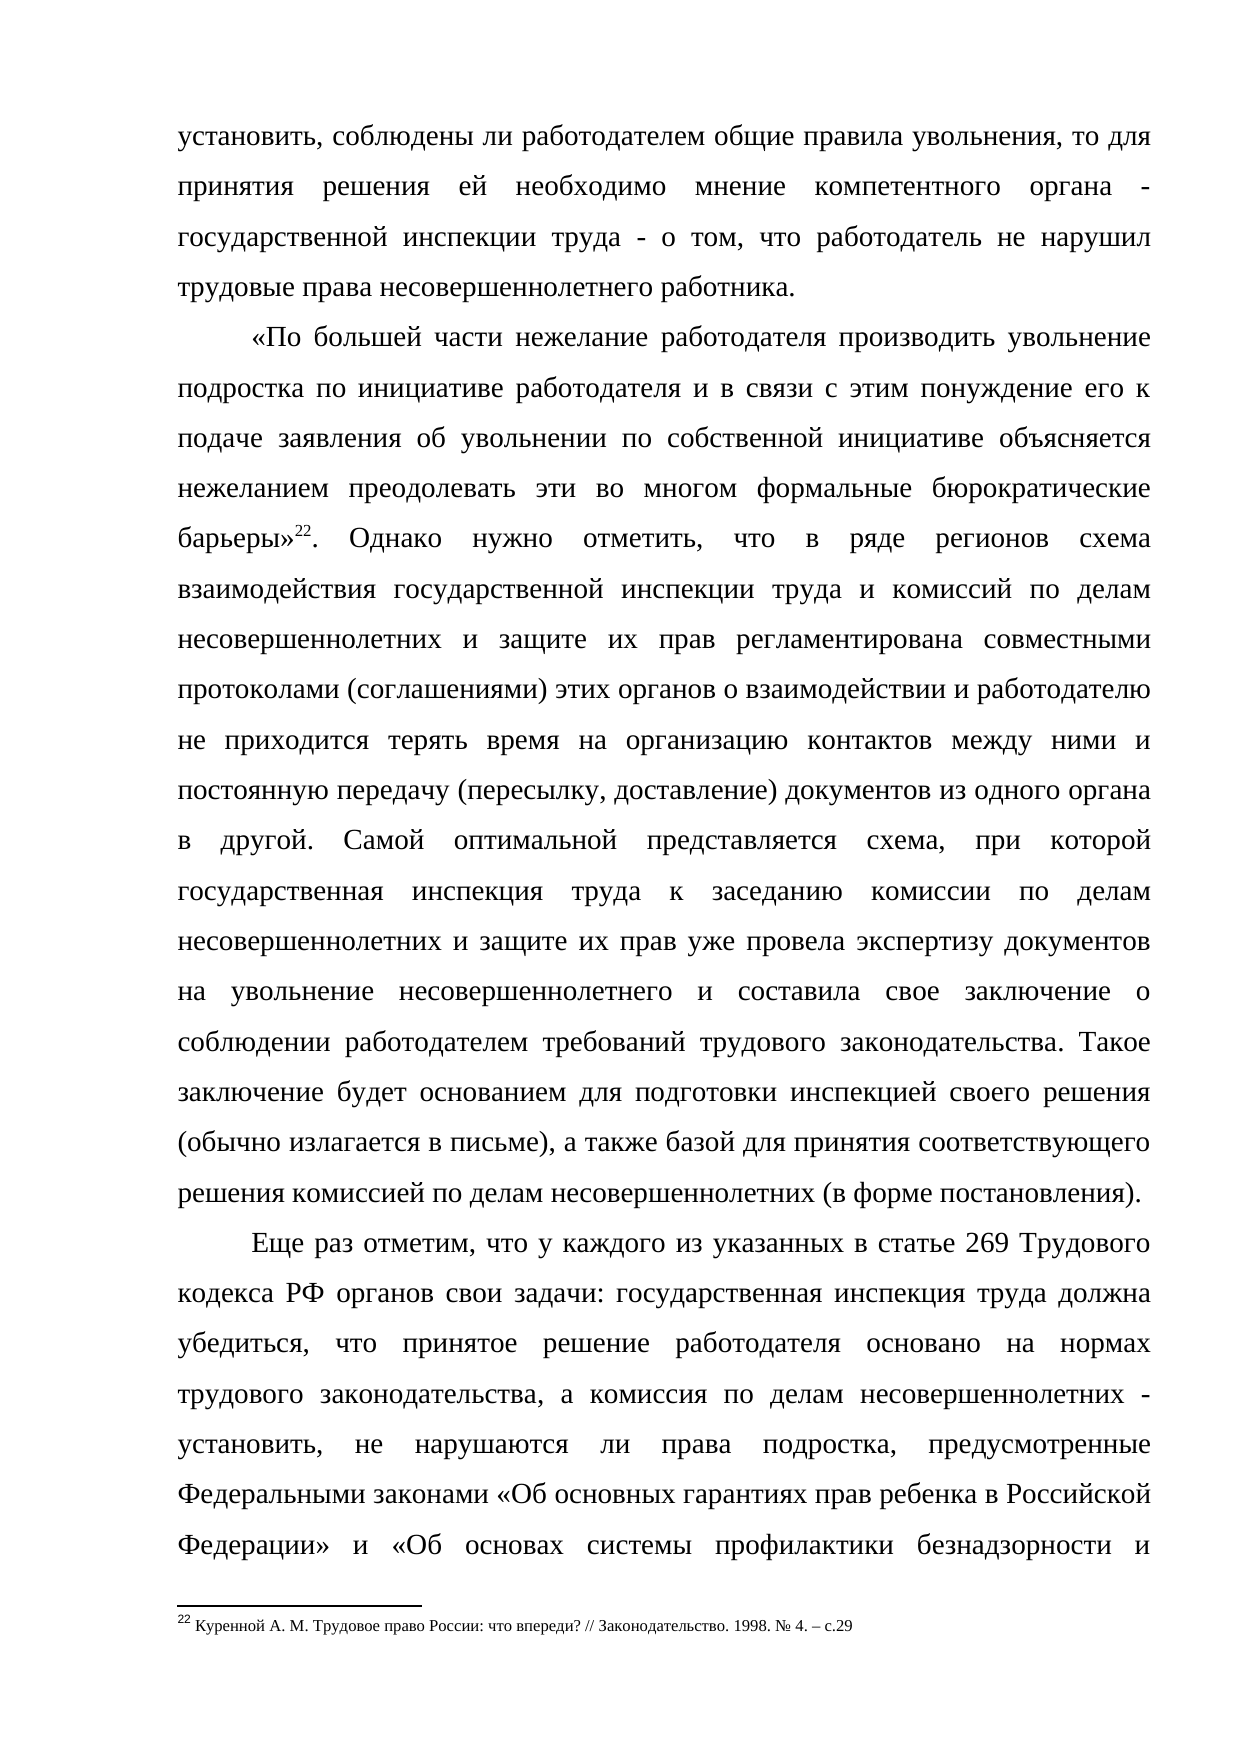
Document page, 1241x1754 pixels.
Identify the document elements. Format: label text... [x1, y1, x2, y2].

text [177, 118, 1152, 303]
text «По большей части нежелание работодателя производить увольнение подростка по инициативе работодателя и в связи с этим понуждение его к подаче заявления об увольнении по собственной инициативе объясняется нежеланием преодолевать эти во многом формальные бюрократические барьеры». Однако нужно отметить, что в ряде регионов схема взаимодействия государственной инспекции труда и комиссий по делам несовершеннолетних и защите их прав регламентирована совместными протоколами (соглашениями) этих органов о взаимодействии и работодателю не приходится терять время на организацию контактов между ними и постоянную передачу (пересылку, доставление) документов из одного органа в другой. Самой оптимальной представляется схема, при которой государственная инспекция труда к заседанию комиссии по делам несовершеннолетних и защите их прав уже провела экспертизу документов на увольнение несовершеннолетнего и составила свое заключение о соблюдении работодателем требований трудового законодательства. Такое заключение будет основанием для подготовки инспекцией своего решения (обычно излагается в письме), а также базой для принятия соответствующего решения комиссией по делам несовершеннолетних (в форме постановления). [177, 319, 1152, 1208]
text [177, 1225, 1152, 1560]
